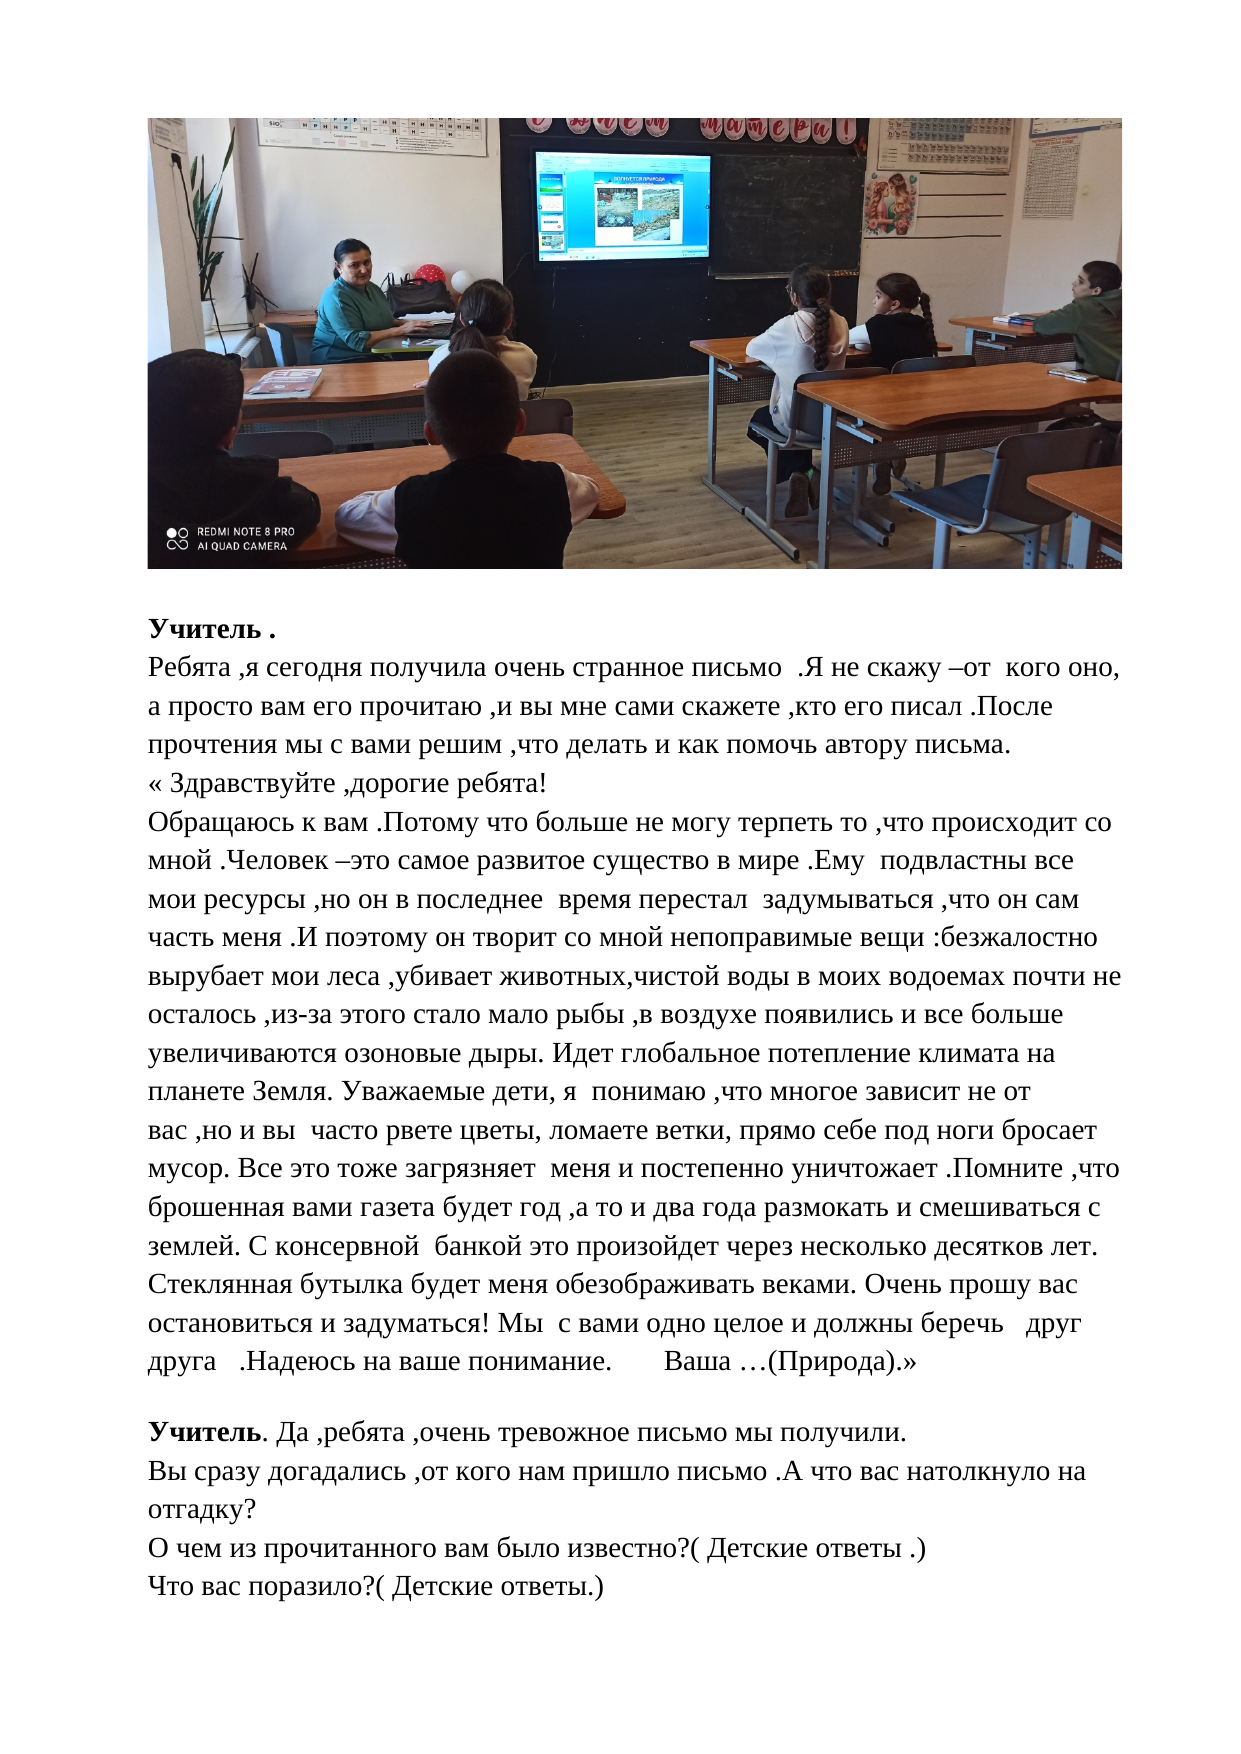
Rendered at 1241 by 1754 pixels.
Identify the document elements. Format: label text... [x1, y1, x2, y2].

text Ребята ,я сегодня получила очень странное письмо .Я не скажу –от кого оно, а просто вам его прочитаю ,и вы мне сами скажете ,кто его писал .После прочтения мы с вами решим ,что делать и как помочь автору письма. [148, 649, 1122, 760]
text Что вас поразило?( Детские ответы.) [148, 1568, 1122, 1602]
text Обращаюсь к вам .Потому что больше не могу терпеть то ,что происходит со мной .Человек –это самое развитое существо в мире .Ему подвластны все мои ресурсы ,но он в последнее время перестал задумываться ,что он сам часть меня .И поэтому он творит со мной непоправимые вещи :безжалостно вырубает мои леса ,убивает животных,чистой воды в моих водоемах почти не осталось ,из-за этого стало мало рыбы ,в воздухе появились и все больше увеличиваются озоновые дыры. Идет глобальное потепление климата на планете Земля. Уважаемые дети, я понимаю ,что многое зависит не от вас ,но и вы часто рвете цветы, ломаете ветки, прямо себе под ноги бросает мусор. Все это тоже загрязняет меня и постепенно уничтожает .Помните ,что брошенная вами газета будет год ,а то и два года размокать и смешиваться с землей. С консервной банкой это произойдет через несколько десятков лет. Стеклянная бутылка будет меня обезображивать веками. Очень прошу вас остановиться и задуматься! Мы с вами одно целое и должны беречь друг друга .Надеюсь на ваше понимание. Ваша …(Природа).» [148, 804, 1122, 1377]
text Учитель. Да ,ребята ,очень тревожное письмо мы получили. [148, 1414, 1122, 1448]
text О чем из прочитанного вам было известно?( Детские ответы .) [148, 1530, 1122, 1563]
text Учитель . [148, 611, 1122, 644]
text Вы сразу догадались ,от кого нам пришло письмо .А что вас натолкнуло на отгадку? [148, 1453, 1122, 1525]
picture [147, 118, 1123, 569]
text « Здравствуйте ,дорогие ребята! [148, 765, 1122, 799]
